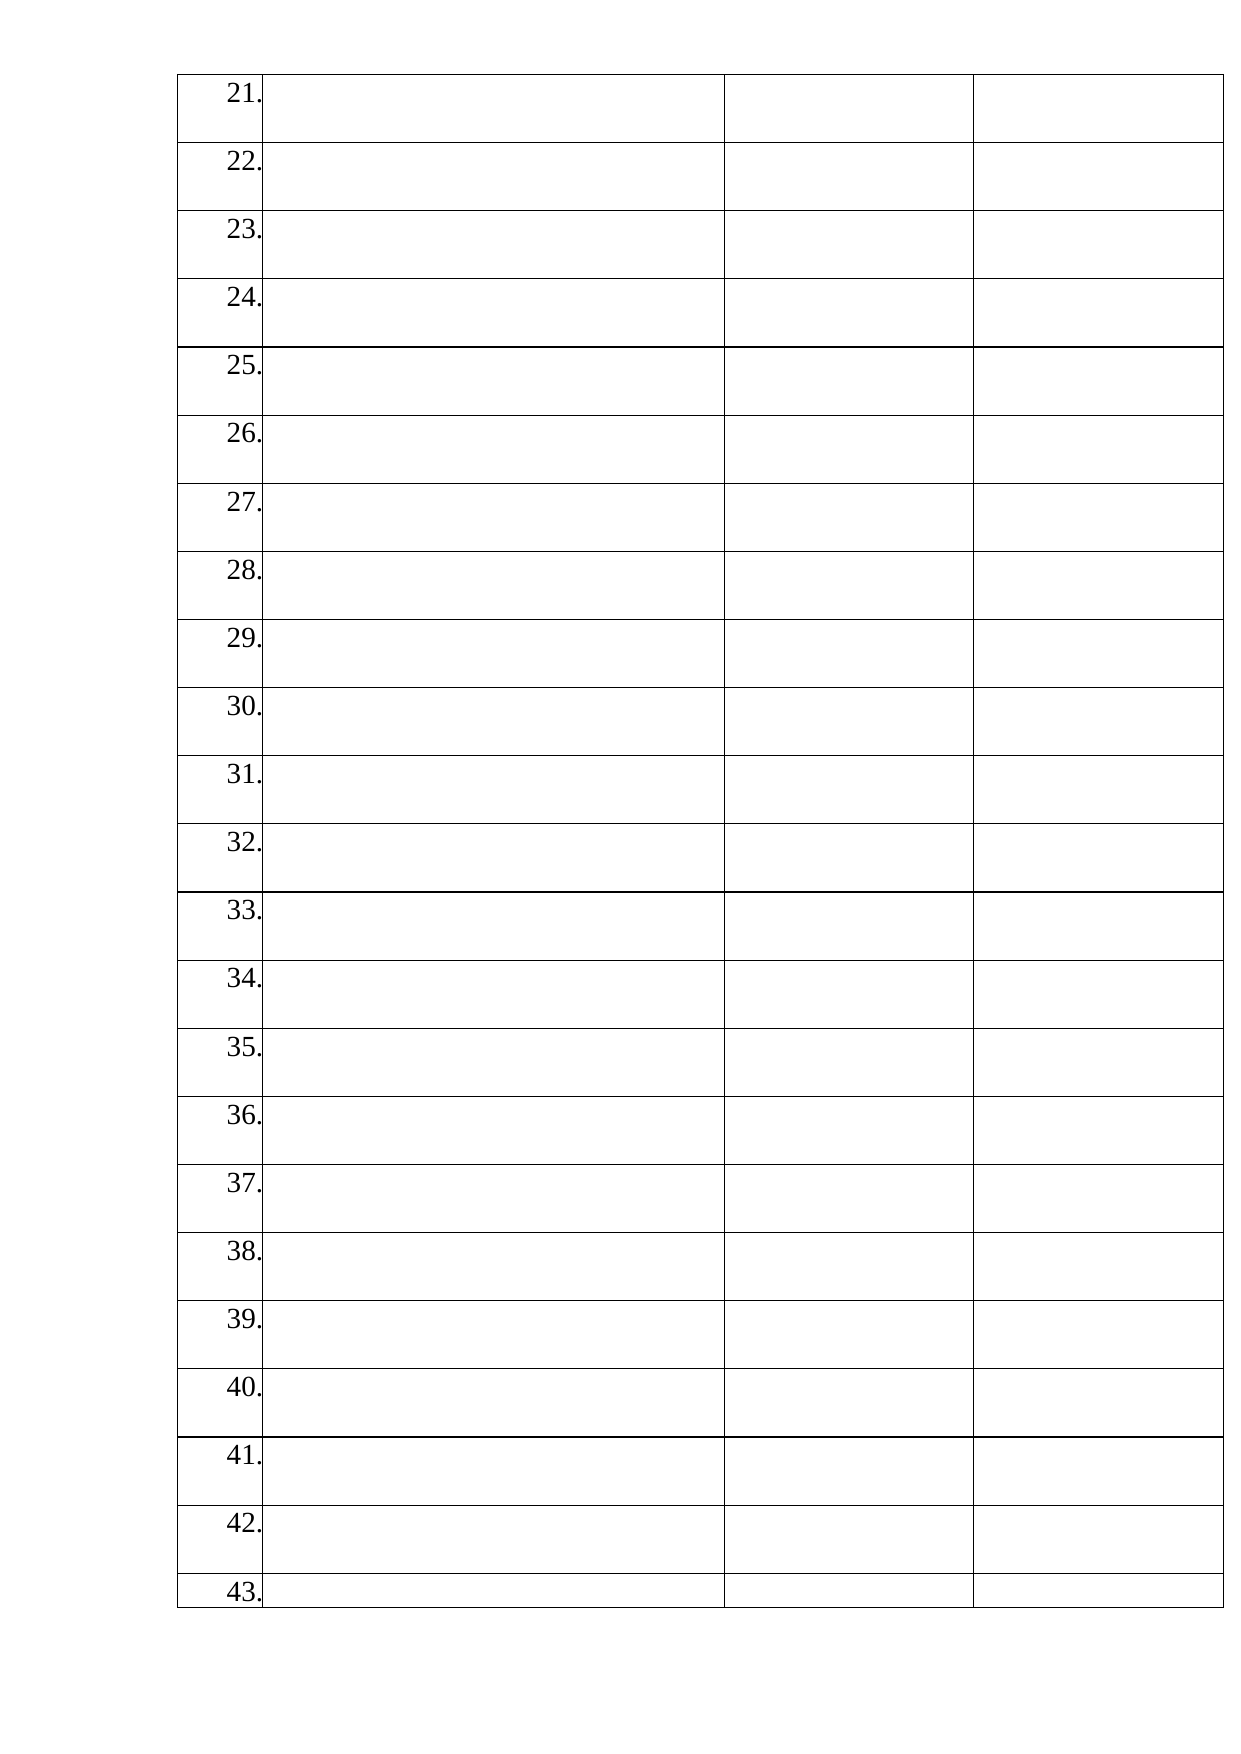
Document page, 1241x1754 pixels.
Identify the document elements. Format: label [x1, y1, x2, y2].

table_cell [725, 484, 973, 551]
table_cell [178, 143, 262, 210]
table_cell [263, 961, 724, 1028]
table_cell [725, 348, 973, 414]
table_cell [974, 824, 1223, 891]
table_cell [974, 1097, 1223, 1164]
table_cell [263, 416, 724, 483]
table_cell [263, 1301, 724, 1368]
table_cell [178, 756, 262, 823]
table_cell [974, 348, 1223, 414]
table_cell [725, 961, 973, 1028]
table_cell [974, 1233, 1223, 1300]
table_cell [263, 279, 724, 346]
table_cell [725, 1165, 973, 1232]
table_cell [263, 688, 724, 755]
table_cell [974, 143, 1223, 210]
table_cell [974, 1369, 1223, 1436]
table_cell [725, 1029, 973, 1096]
table_cell [178, 893, 262, 959]
table_cell [178, 1574, 262, 1607]
table_cell [974, 620, 1223, 687]
table_cell [974, 1506, 1223, 1573]
table_cell [725, 620, 973, 687]
table_cell [974, 756, 1223, 823]
table_cell [263, 1097, 724, 1164]
table_cell [974, 484, 1223, 551]
table_cell [725, 1097, 973, 1164]
table_cell [263, 824, 724, 891]
table_cell [178, 688, 262, 755]
table_cell [974, 1029, 1223, 1096]
table_cell [263, 1574, 724, 1607]
table_cell [263, 143, 724, 210]
table_cell [178, 1165, 262, 1232]
table_cell [974, 893, 1223, 959]
table_cell [178, 75, 262, 142]
table_cell [263, 1165, 724, 1232]
table_cell [178, 1438, 262, 1504]
table_cell [178, 961, 262, 1028]
table_cell [178, 1233, 262, 1300]
table_cell [725, 552, 973, 619]
table_cell [725, 1438, 973, 1504]
table_cell [725, 893, 973, 959]
table_cell [263, 75, 724, 142]
table_cell [178, 1506, 262, 1573]
table_cell [263, 893, 724, 959]
table_cell [725, 688, 973, 755]
table_cell [263, 1233, 724, 1300]
table_cell [263, 1369, 724, 1436]
table_cell [178, 416, 262, 483]
table_cell [974, 416, 1223, 483]
table_cell [263, 348, 724, 414]
table_cell [974, 1301, 1223, 1368]
table_cell [725, 75, 973, 142]
table_cell [178, 1097, 262, 1164]
table_cell [178, 620, 262, 687]
table_cell [263, 1506, 724, 1573]
table_cell [725, 756, 973, 823]
table_cell [178, 211, 262, 278]
table_cell [263, 620, 724, 687]
table_cell [974, 1165, 1223, 1232]
table_cell [178, 552, 262, 619]
table_cell [974, 75, 1223, 142]
table_cell [974, 688, 1223, 755]
table_cell [725, 1233, 973, 1300]
table_cell [974, 1438, 1223, 1504]
table_cell [263, 756, 724, 823]
table_cell [725, 1506, 973, 1573]
table_cell [974, 279, 1223, 346]
table_cell [725, 211, 973, 278]
table_cell [974, 961, 1223, 1028]
table_cell [178, 824, 262, 891]
table_cell [263, 484, 724, 551]
table_cell [263, 1438, 724, 1504]
table_cell [974, 211, 1223, 278]
table_cell [263, 211, 724, 278]
table_cell [178, 1301, 262, 1368]
table_cell [178, 279, 262, 346]
table_cell [725, 416, 973, 483]
table_cell [263, 552, 724, 619]
table_cell [974, 1574, 1223, 1607]
table_cell [178, 348, 262, 414]
table_cell [725, 279, 973, 346]
table_cell [725, 1301, 973, 1368]
table_cell [178, 484, 262, 551]
table_cell [725, 143, 973, 210]
table_cell [263, 1029, 724, 1096]
table_cell [974, 552, 1223, 619]
table_cell [725, 824, 973, 891]
table_cell [178, 1029, 262, 1096]
table_cell [725, 1574, 973, 1607]
table_cell [178, 1369, 262, 1436]
table_cell [725, 1369, 973, 1436]
